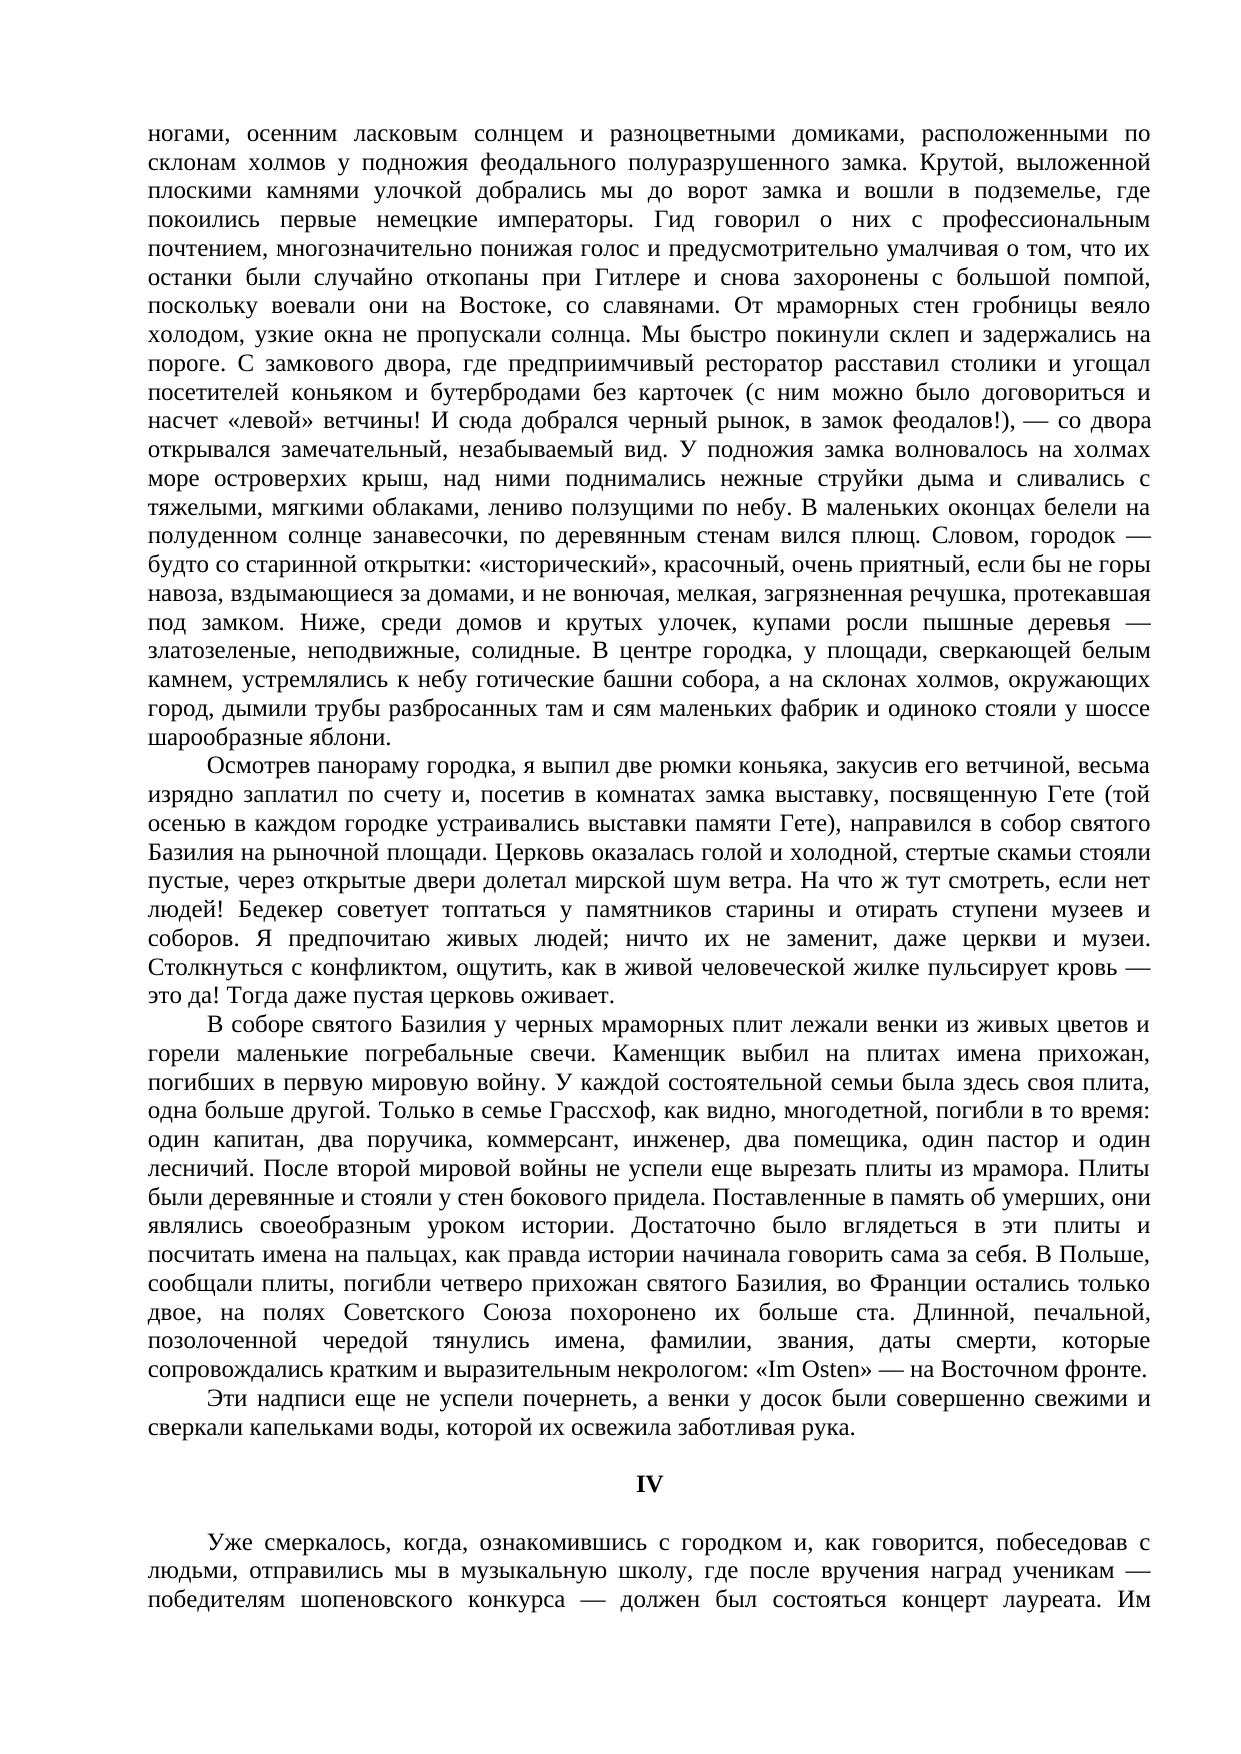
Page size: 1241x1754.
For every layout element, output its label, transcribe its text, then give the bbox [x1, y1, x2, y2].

text В соборе святого Базилия у черных мраморных плит лежали венки из живых цветов и горели маленькие погребальные свечи. Каменщик выбил на плитах имена прихожан, погибших в первую мировую войну. У каждой состоятельной семьи была здесь своя плита, одна больше другой. Только в семье Грассхоф, как видно, многодетной, погибли в то время: один капитан, два поручика, коммерсант, инженер, два помещика, один пастор и один лесничий. После второй мировой войны не успели еще вырезать плиты из мрамора. Плиты были деревянные и стояли у стен бокового придела. Поставленные в память об умерших, они являлись своеобразным уроком истории. Достаточно было вглядеться в эти плиты и посчитать имена на пальцах, как правда истории начинала говорить сама за себя. В Польше, сообщали плиты, погибли четверо прихожан святого Базилия, во Франции остались только двое, на полях Советского Союза похоронено их больше ста. Длинной, печальной, позолоченной чередой тянулись имена, фамилии, звания, даты смерти, которые сопровождались кратким и выразительным некрологом: «Im Osten» — на Восточном фронте. [148, 1009, 1152, 1383]
text Эти надписи еще не успели почернеть, а венки у досок были совершенно свежими и сверкали капельками воды, которой их освежила заботливая рука. [148, 1383, 1152, 1441]
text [148, 1527, 1152, 1613]
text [148, 118, 1152, 751]
text Осмотрев панораму городка, я выпил две рюмки коньяка, закусив его ветчиной, весьма изрядно заплатил по счету и, посетив в комнатах замка выставку, посвященную Гете (той осенью в каждом городке устраивались выставки памяти Гете), направился в собор святого Базилия на рыночной площади. Церковь оказалась голой и холодной, стертые скамьи стояли пустые, через открытые двери долетал мирской шум ветра. На что ж тут смотреть, если нет людей! Бедекер советует топтаться у памятников старины и отирать ступени музеев и соборов. Я предпочитаю живых людей; ничто их не заменит, даже церкви и музеи. Столкнуться с конфликтом, ощутить, как в живой человеческой жилке пульсирует кровь — это да! Тогда даже пустая церковь оживает. [148, 751, 1152, 1009]
subtitle IV [148, 1469, 1152, 1498]
